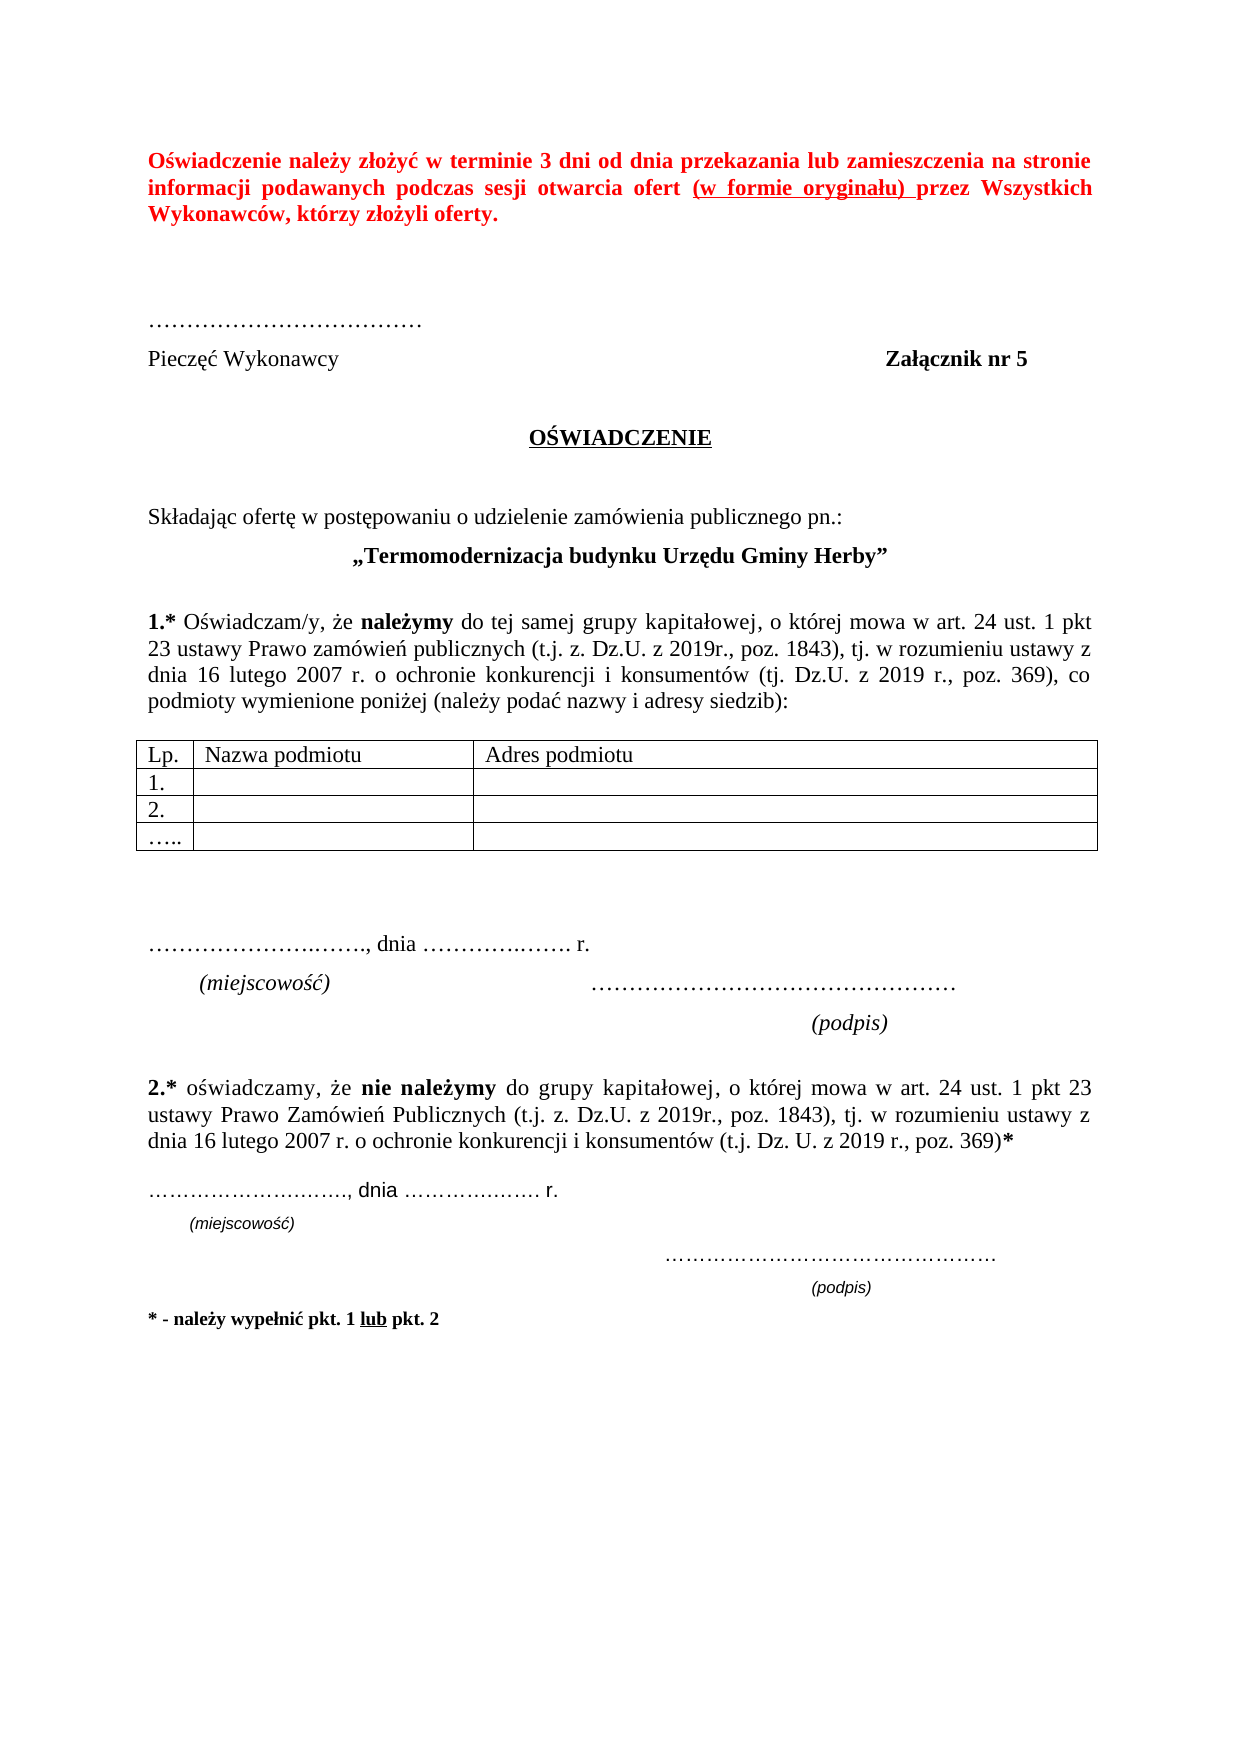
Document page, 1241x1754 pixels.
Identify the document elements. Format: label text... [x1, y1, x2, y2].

table_header Lp. [137, 741, 193, 767]
table_cell [194, 823, 473, 850]
text Składając ofertę w postępowaniu o udzielenie zamówienia publicznego pn.: [148, 503, 1093, 529]
text OŚWIADCZENIE [148, 424, 1093, 450]
text * - należy wypełnić pkt. 1 lub pkt. 2 [148, 1307, 1093, 1345]
text (podpis) [738, 1278, 1093, 1297]
table_cell 2. [137, 796, 193, 822]
text Oświadczenie należy złożyć w terminie 3 dni od dnia przekazania lub zamieszczenia na stronie informacji podawanych podczas sesji otwarcia ofert (w formie oryginału) przez Wszystkich Wykonawców, którzy złożyli oferty. [148, 148, 1093, 227]
text (miejscowość) ………………………………………… [148, 969, 1093, 996]
table_cell [194, 769, 473, 795]
table_cell [474, 796, 1097, 822]
text Pieczęć Wykonawcy Załącznik nr 5 [148, 345, 1093, 371]
table_header Adres podmiotu [474, 741, 1097, 767]
text (miejscowość) [148, 1213, 1093, 1233]
text 2.* oświadczamy, że nie należymy do grupy kapitałowej, o której mowa w art. 24 ust. 1 pkt 23 ustawy Prawo Zamówień Publicznych (t.j. z. Dz.U. z 2019r., poz. 1843), tj. w rozumieniu ustawy z dnia 16 lutego 2007 r. o ochronie konkurencji i konsumentów (t.j. Dz. U. z 2019 r., poz. 369)* [148, 1074, 1093, 1153]
table_cell ….. [137, 823, 193, 850]
table_cell [194, 796, 473, 822]
table_cell 1. [137, 769, 193, 795]
text „Termomodernizacja budynku Urzędu Gminy Herby” [148, 542, 1093, 569]
table_cell [474, 769, 1097, 795]
text ………………….……., dnia ………….……. r. [148, 930, 1093, 956]
table_cell [474, 823, 1097, 850]
text ………………….……., dnia ………….……. r. [148, 1178, 1093, 1202]
text ………………………………………… [148, 1242, 1093, 1266]
table_header Nazwa podmiotu [194, 741, 473, 767]
text ……………………………… [148, 306, 1093, 332]
text 1.* Oświadczam/y, że należymy do tej samej grupy kapitałowej, o której mowa w art. 24 ust. 1 pkt 23 ustawy Prawo zamówień publicznych (t.j. z. Dz.U. z 2019r., poz. 1843), tj. w rozumieniu ustawy z dnia 16 lutego 2007 r. o ochronie konkurencji i konsumentów (tj. Dz.U. z 2019 r., poz. 369), co podmioty wymienione poniżej (należy podać nazwy i adresy siedzib): [148, 608, 1093, 714]
text (podpis) [738, 1009, 1093, 1035]
